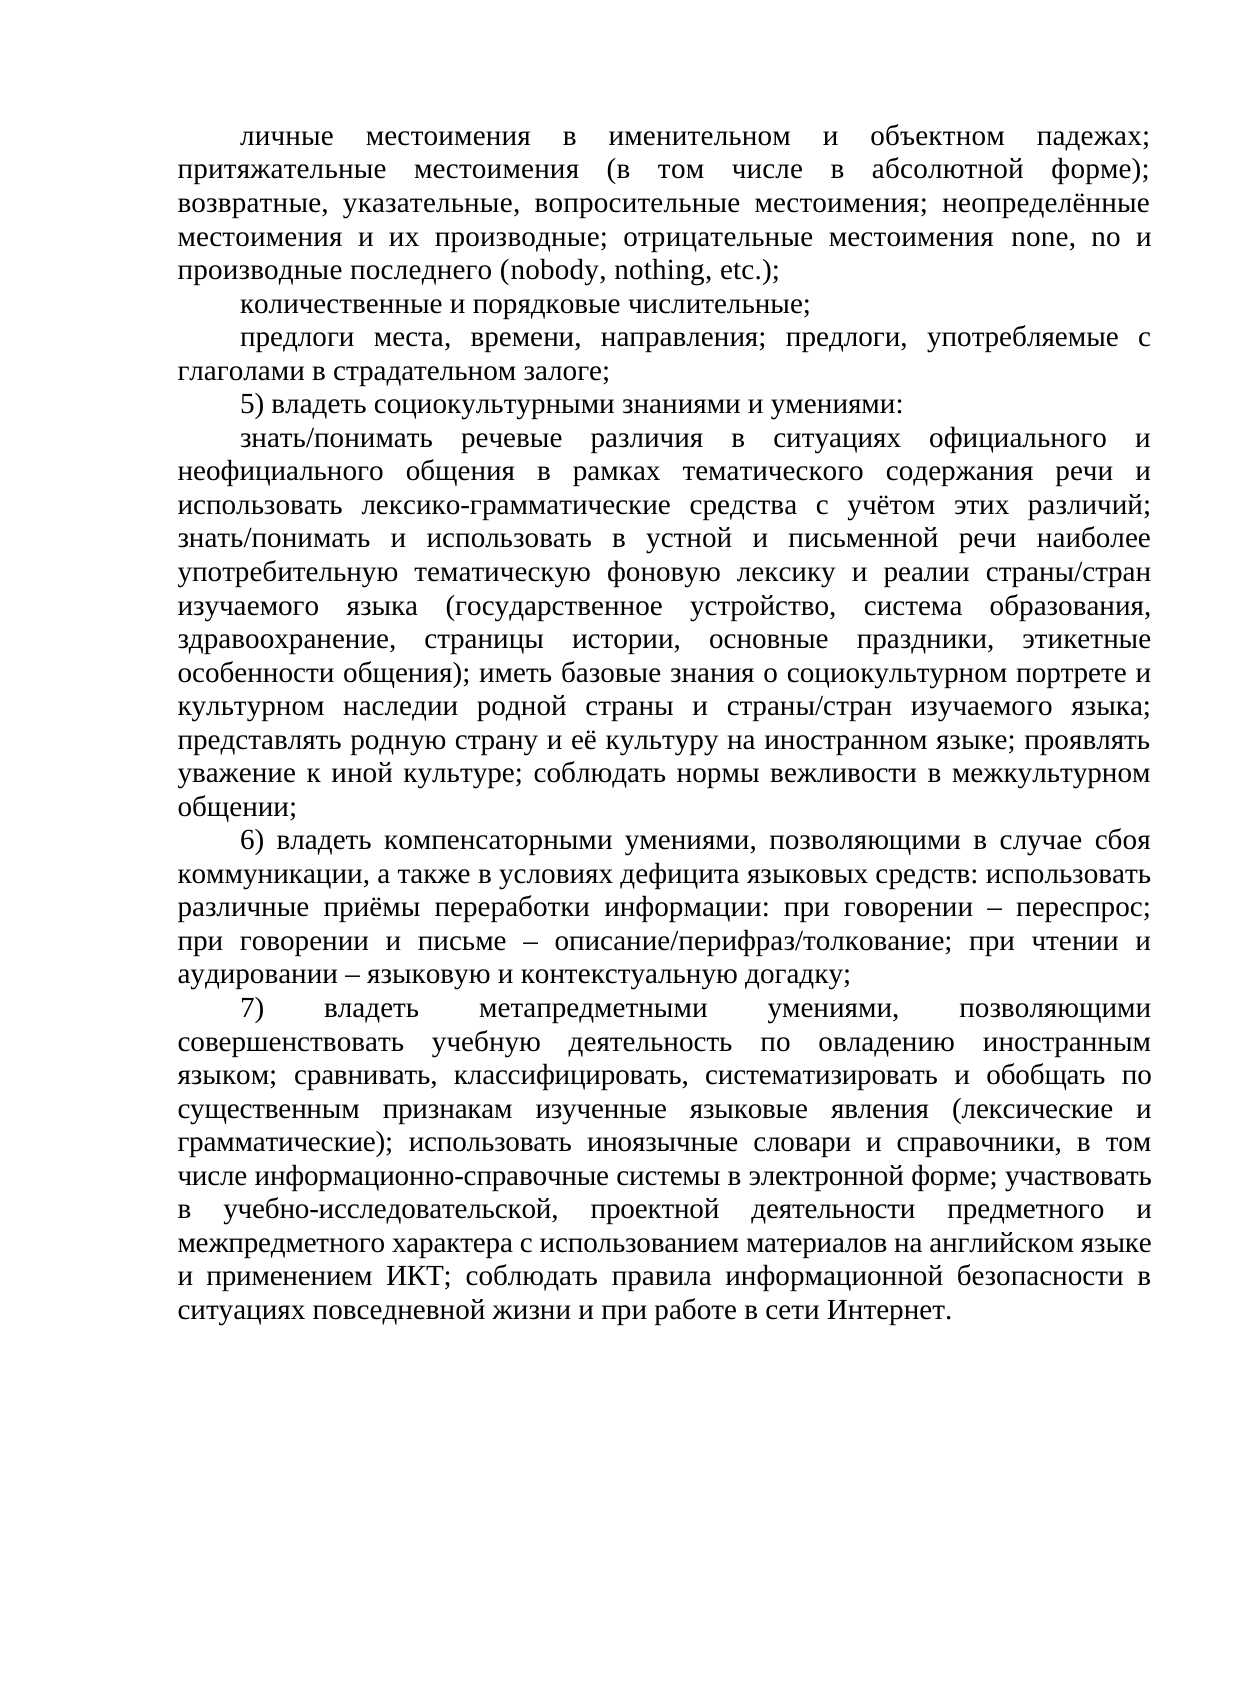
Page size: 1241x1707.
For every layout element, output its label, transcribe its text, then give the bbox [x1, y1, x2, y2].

text 6) владеть компенсаторными умениями, позволяющими в случае сбоя коммуникации, а также в условиях дефицита языковых средств: использовать различные приёмы переработки информации: при говорении – переспрос; при говорении и письме – описание/перифраз/толкование; при чтении и аудировании – языковую и контекстуальную догадку; [177, 822, 1152, 990]
text знать/понимать речевые различия в ситуациях официального и неофициального общения в рамках тематического содержания речи и использовать лексико-грамматические средства с учётом этих различий; знать/понимать и использовать в устной и письменной речи наиболее употребительную тематическую фоновую лексику и реалии страны/стран изучаемого языка (государственное устройство, система образования, здравоохранение, страницы истории, основные праздники, этикетные особенности общения); иметь базовые знания о социокультурном портрете и культурном наследии родной страны и страны/стран изучаемого языка; представлять родную страну и её культуру на иностранном языке; проявлять уважение к иной культуре; соблюдать нормы вежливости в межкультурном общении; [177, 420, 1152, 822]
text предлоги места, времени, направления; предлоги, употребляемые с глаголами в страдательном залоге; [177, 319, 1152, 386]
text 7) владеть метапредметными умениями, позволяющими совершенствовать учебную деятельность по овладению иностранным языком; сравнивать, классифицировать, систематизировать и обобщать по существенным признакам изученные языковые явления (лексические и грамматические); использовать иноязычные словари и справочники, в том числе информационно-справочные системы в электронной форме; участвовать в учебно-исследовательской, проектной деятельности предметного и межпредметного характера с использованием материалов на английском языке и применением ИКТ; соблюдать правила информационной безопасности в ситуациях повседневной жизни и при работе в сети Интернет. [177, 990, 1152, 1326]
text личные местоимения в именительном и объектном падежах; притяжательные местоимения (в том числе в абсолютной форме); возвратные, указательные, вопросительные местоимения; неопределённые местоимения и их производные; отрицательные местоимения none, no и производные последнего (nobody, nothing, etc.); [177, 118, 1152, 286]
text количественные и порядковые числительные; [177, 286, 1152, 319]
text 5) владеть социокультурными знаниями и умениями: [177, 386, 1152, 420]
